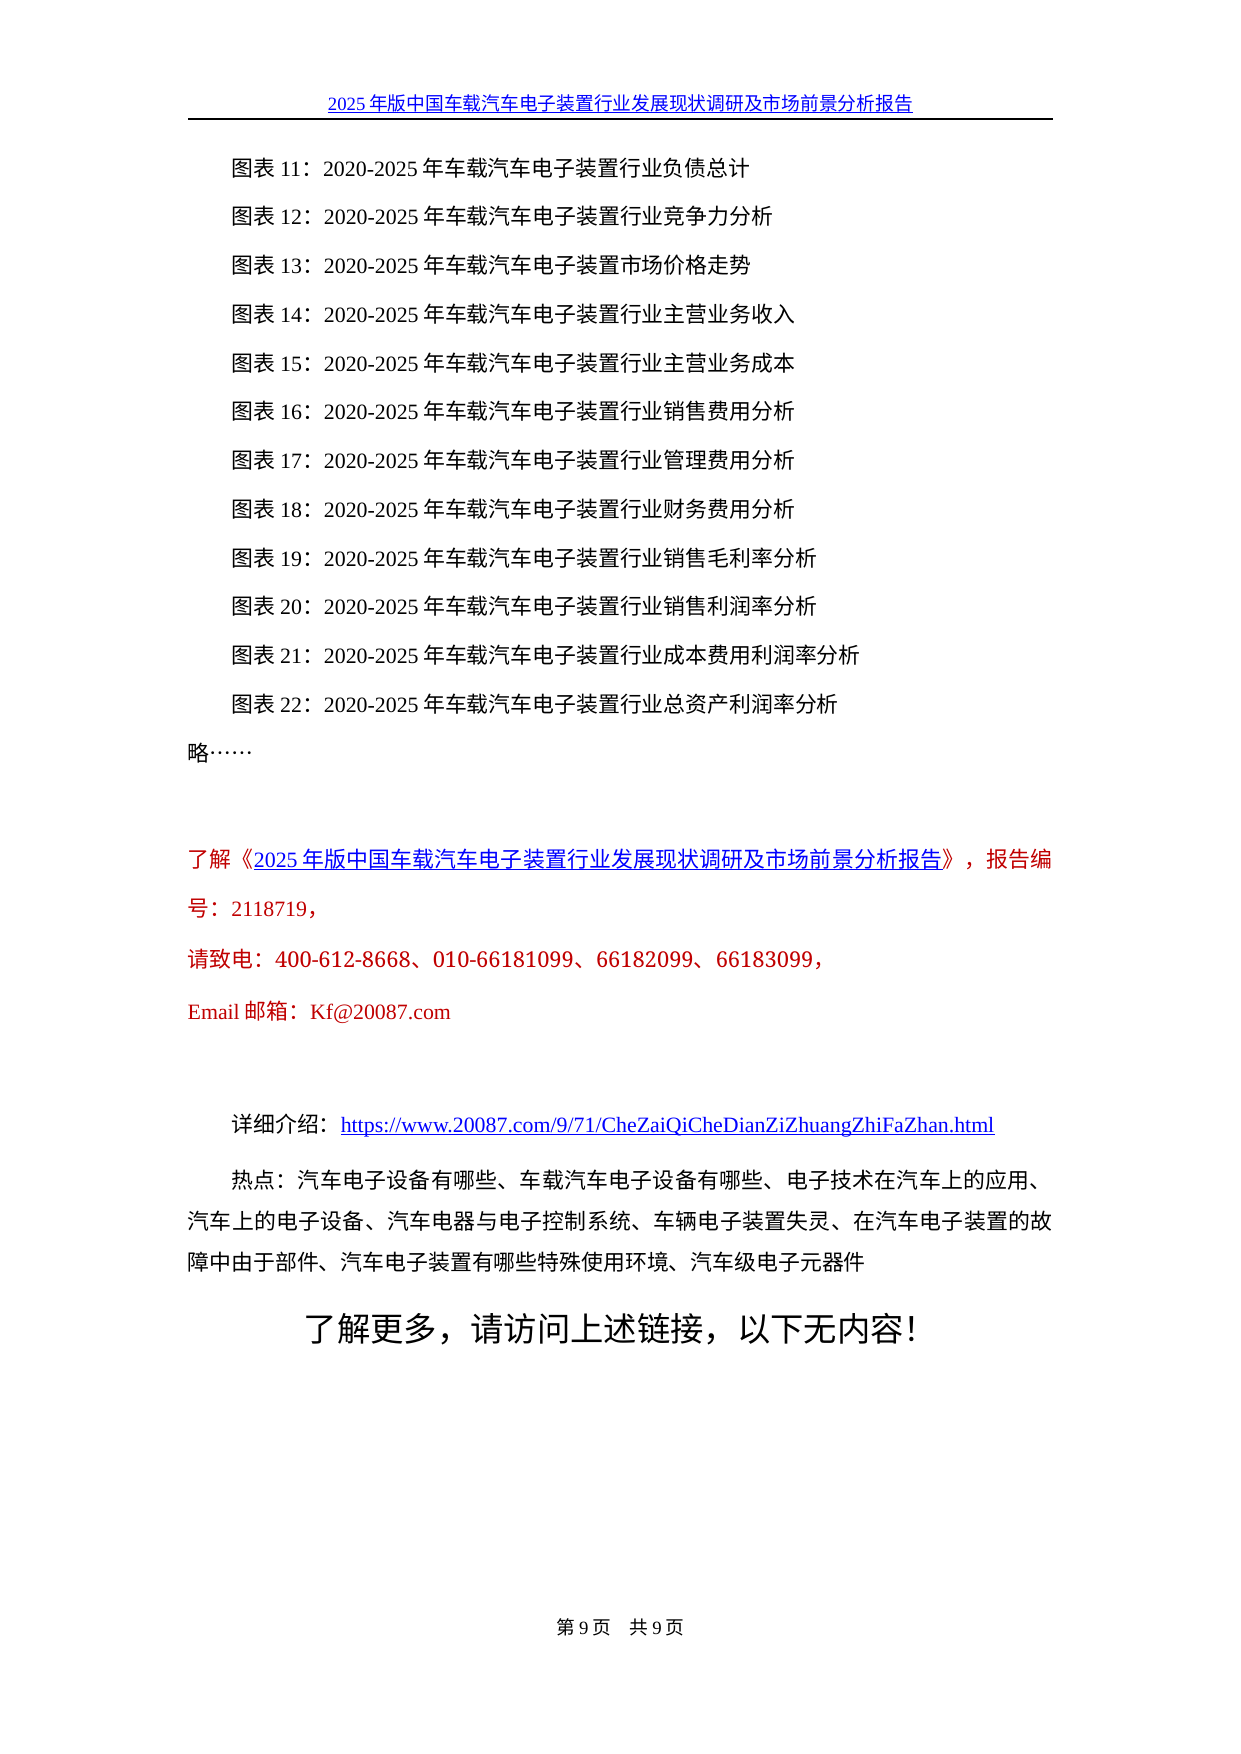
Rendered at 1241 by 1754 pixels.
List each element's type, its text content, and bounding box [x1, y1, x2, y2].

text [187, 150, 1053, 768]
text 请致电：400-612-8668、010-66181099、66182099、66183099， [187, 942, 1053, 974]
text 热点：汽车电子设备有哪些、车载汽车电子设备有哪些、电子技术在汽车上的应用、汽车上的电子设备、汽车电器与电子控制系统、车辆电子装置失灵、在汽车电子装置的故障中由于部件、汽车电子装置有哪些特殊使用环境、汽车级电子元器件 [187, 1163, 1053, 1277]
title 了解更多，请访问上述链接，以下无内容！ [187, 1294, 1053, 1359]
text Email邮箱：Kf@20087.com [187, 993, 1053, 1026]
text 了解《2025年版中国车载汽车电子装置行业发展现状调研及市场前景分析报告》，报告编号：2118719， [187, 842, 1053, 923]
text 详细介绍：https://www.20087.com/9/71/CheZaiQiCheDianZiZhuangZhiFaZhan.html [187, 1106, 1053, 1139]
